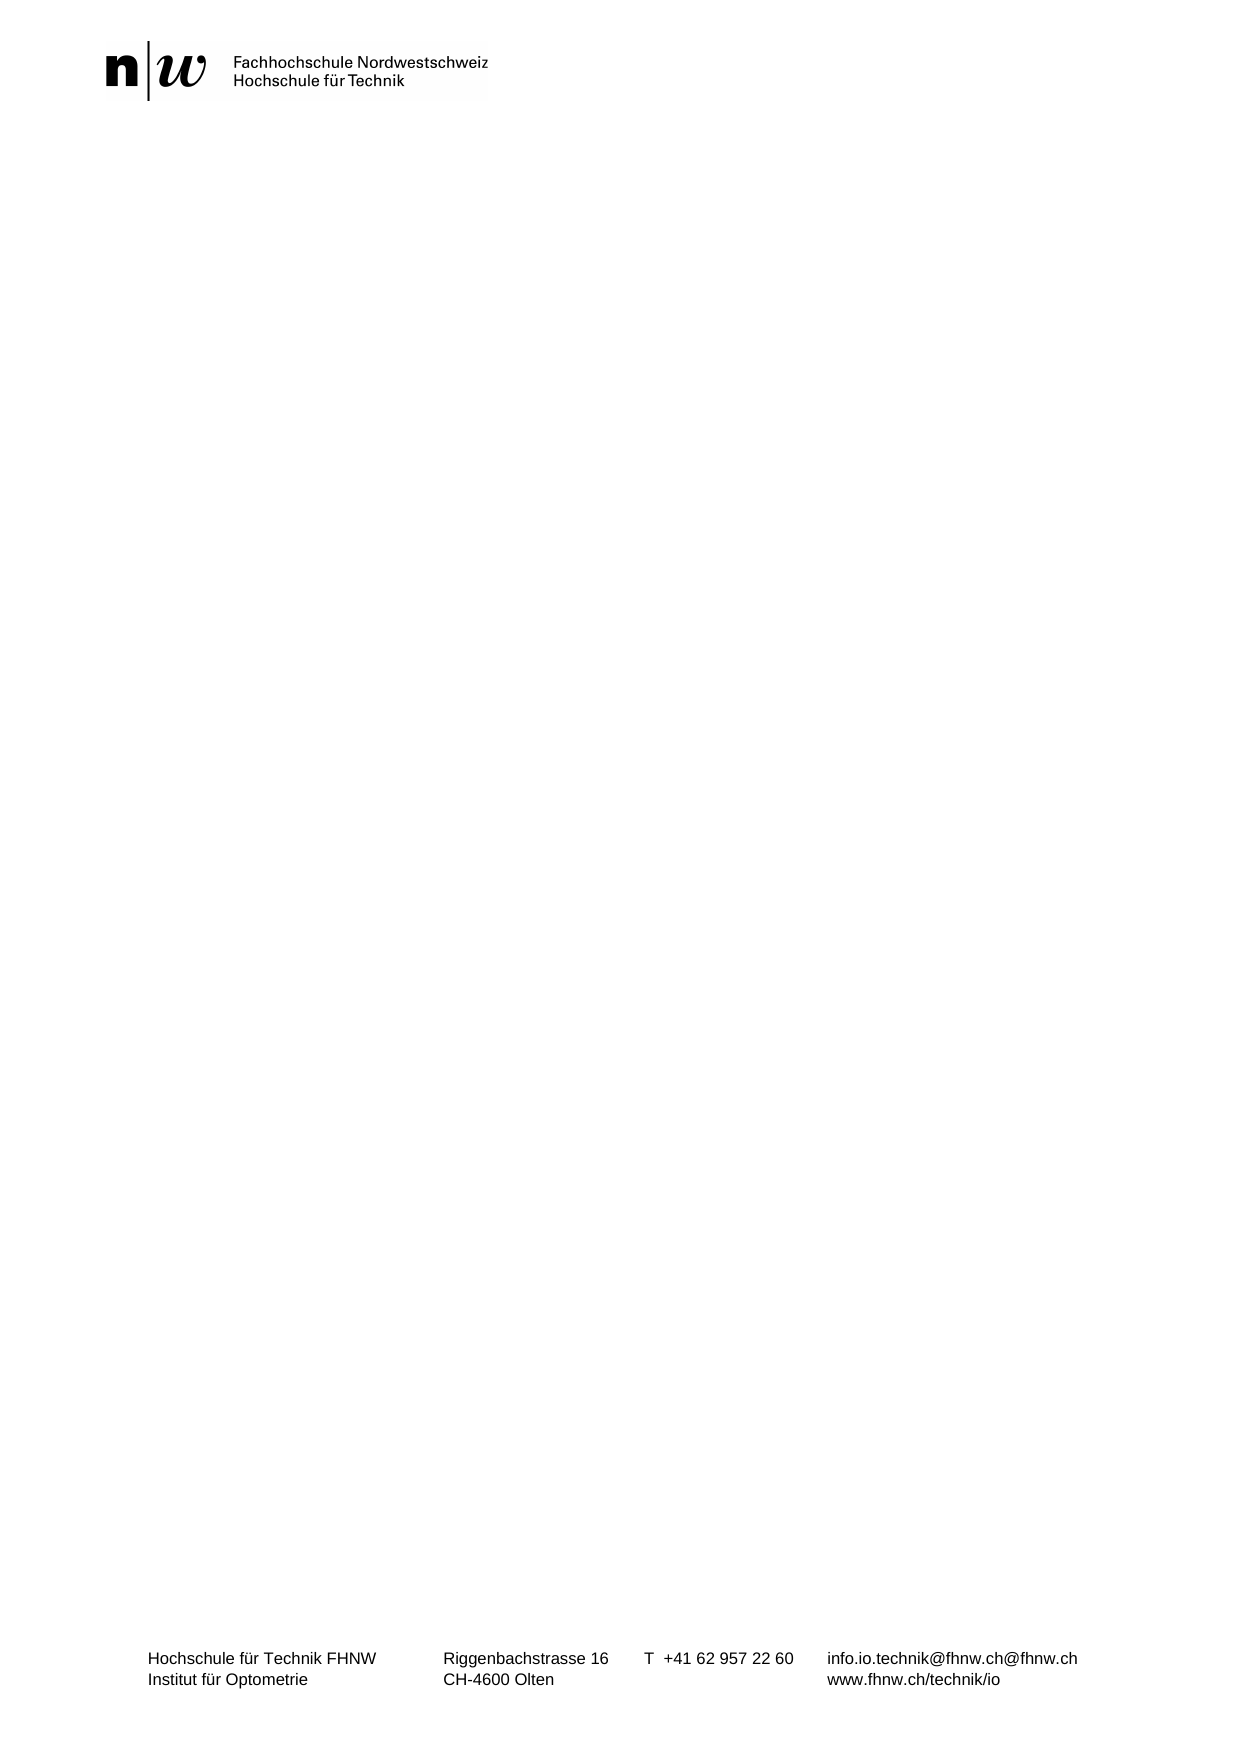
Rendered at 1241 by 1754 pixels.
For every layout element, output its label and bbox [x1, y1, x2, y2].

picture [106, 41, 488, 101]
